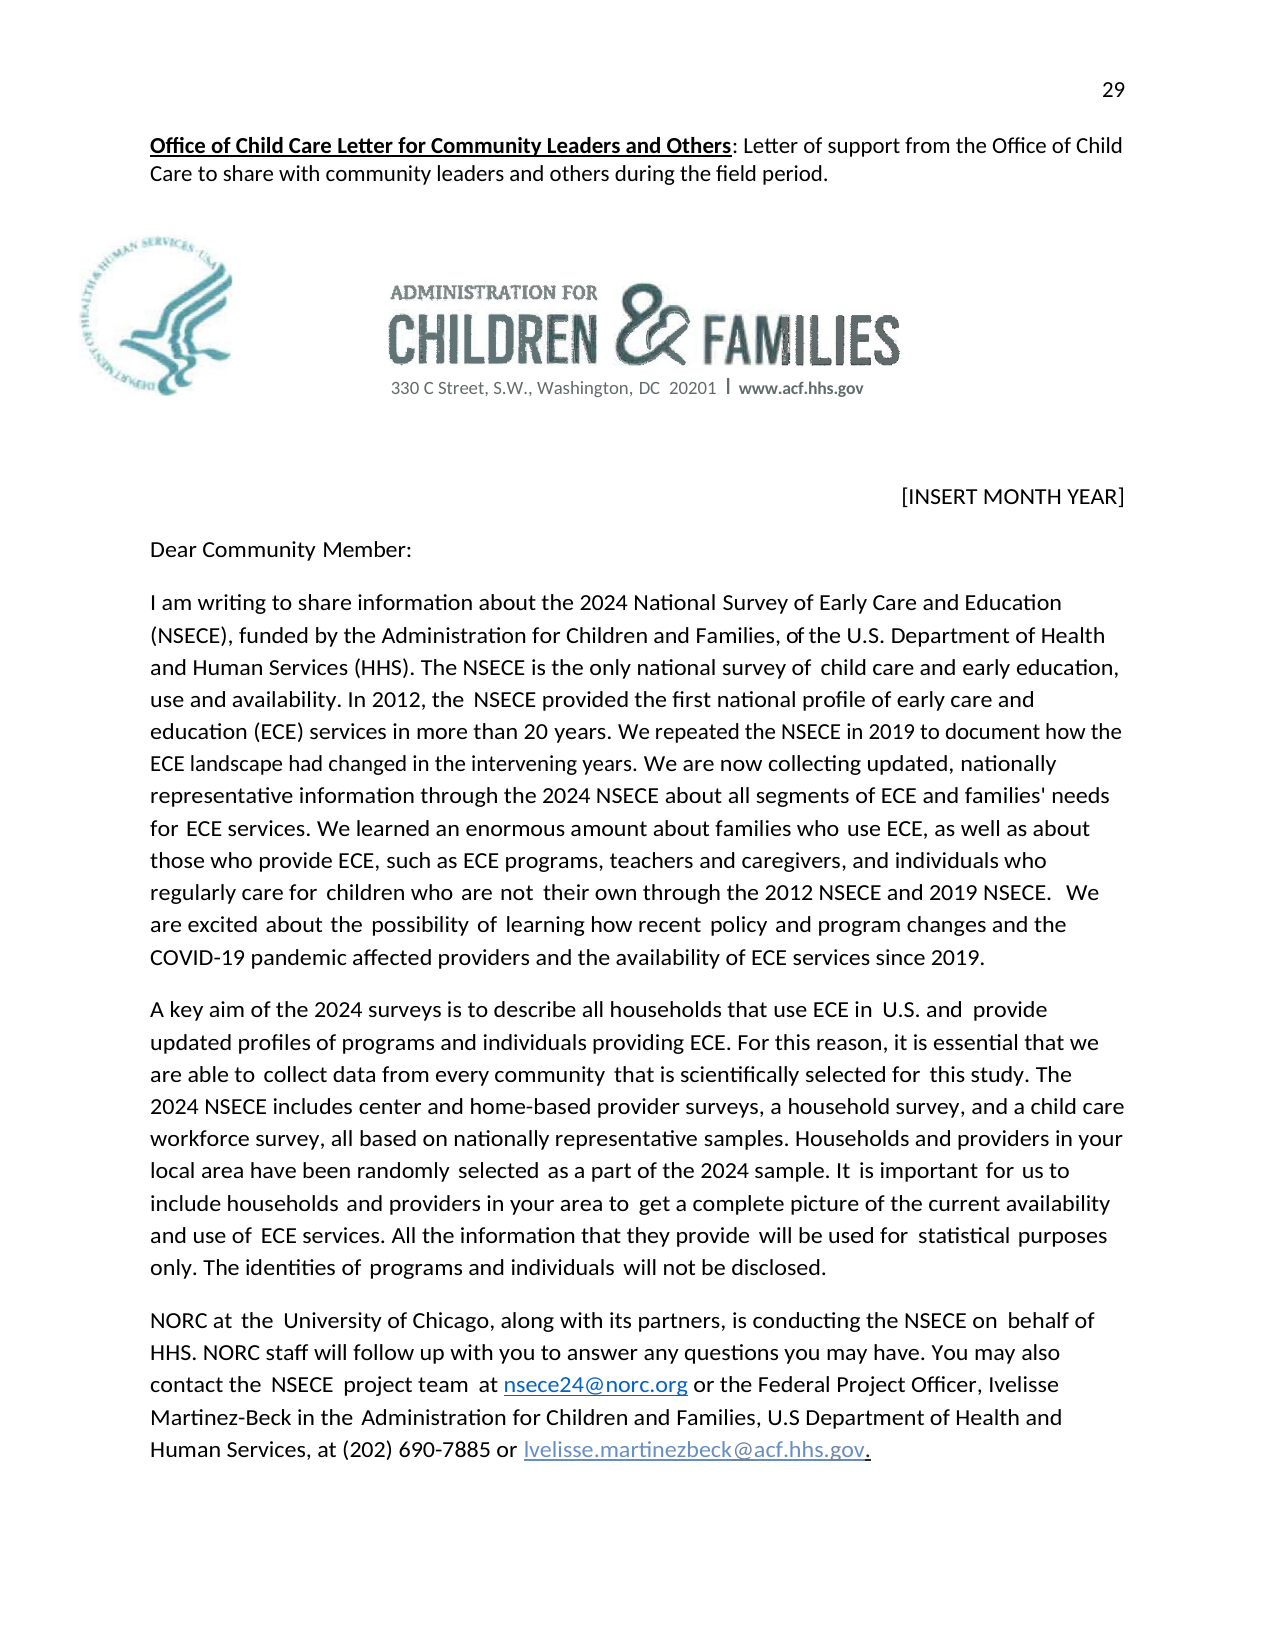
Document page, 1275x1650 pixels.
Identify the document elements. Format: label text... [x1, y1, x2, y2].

picture [78, 235, 233, 396]
picture [388, 281, 900, 366]
text Dear Community Member: [150, 536, 1125, 563]
text 330 C Street, S.W., Washington, DC 20201 I www.acf.hhs.gov [391, 370, 1125, 400]
text [INSERT MONTH YEAR] [150, 482, 1125, 511]
text A key aim of the 2024 surveys is to describe all households that use ECE in U.S. and provide updated profiles of programs and individuals providing ECE. For this reason, it is essential that we are able to collect data from every community that is scientifically selected for this study. The 2024 NSECE includes center and home-based provider surveys, a household survey, and a child care workforce survey, all based on nationally representative samples. Households and providers in your local area have been randomly selected as a part of the 2024 sample. It is important for us to include households and providers in your area to get a complete picture of the current availability and use of ECE services. All the information that they provide will be used for statistical purposes only. The identities of programs and individuals will not be disclosed. [150, 996, 1125, 1281]
text NORC at the University of Chicago, along with its partners, is conducting the NSECE on behalf of HHS. NORC staff will follow up with you to answer any questions you may have. You may also contact the NSECE project team at nsece24@norc.org or the Federal Project Officer, Ivelisse Martinez-Beck in the Administration for Children and Families, U.S Department of Health and Human Services, at (202) 690-7885 or lvelisse.martinezbeck@acf.hhs.gov. [150, 1306, 1125, 1463]
text Office of Child Care Letter for Community Leaders and Others: Letter of support from the Office of Child Care to share with community leaders and others during the field period. [150, 131, 1125, 187]
text I am writing to share information about the 2024 National Survey of Early Care and Education (NSECE), funded by the Administration for Children and Families, of the U.S. Department of Health and Human Services (HHS). The NSECE is the only national survey of child care and early education, use and availability. In 2012, the NSECE provided the first national profile of early care and education (ECE) services in more than 20 years. We repeated the NSECE in 2019 to document how the ECE landscape had changed in the intervening years. We are now collecting updated, nationally representative information through the 2024 NSECE about all segments of ECE and families' needs for ECE services. We learned an enormous amount about families who use ECE, as well as about those who provide ECE, such as ECE programs, teachers and caregivers, and individuals who regularly care for children who are not their own through the 2012 NSECE and 2019 NSECE. We are excited about the possibility of learning how recent policy and program changes and the COVID-19 pandemic affected providers and the availability of ECE services since 2019. [150, 588, 1125, 971]
